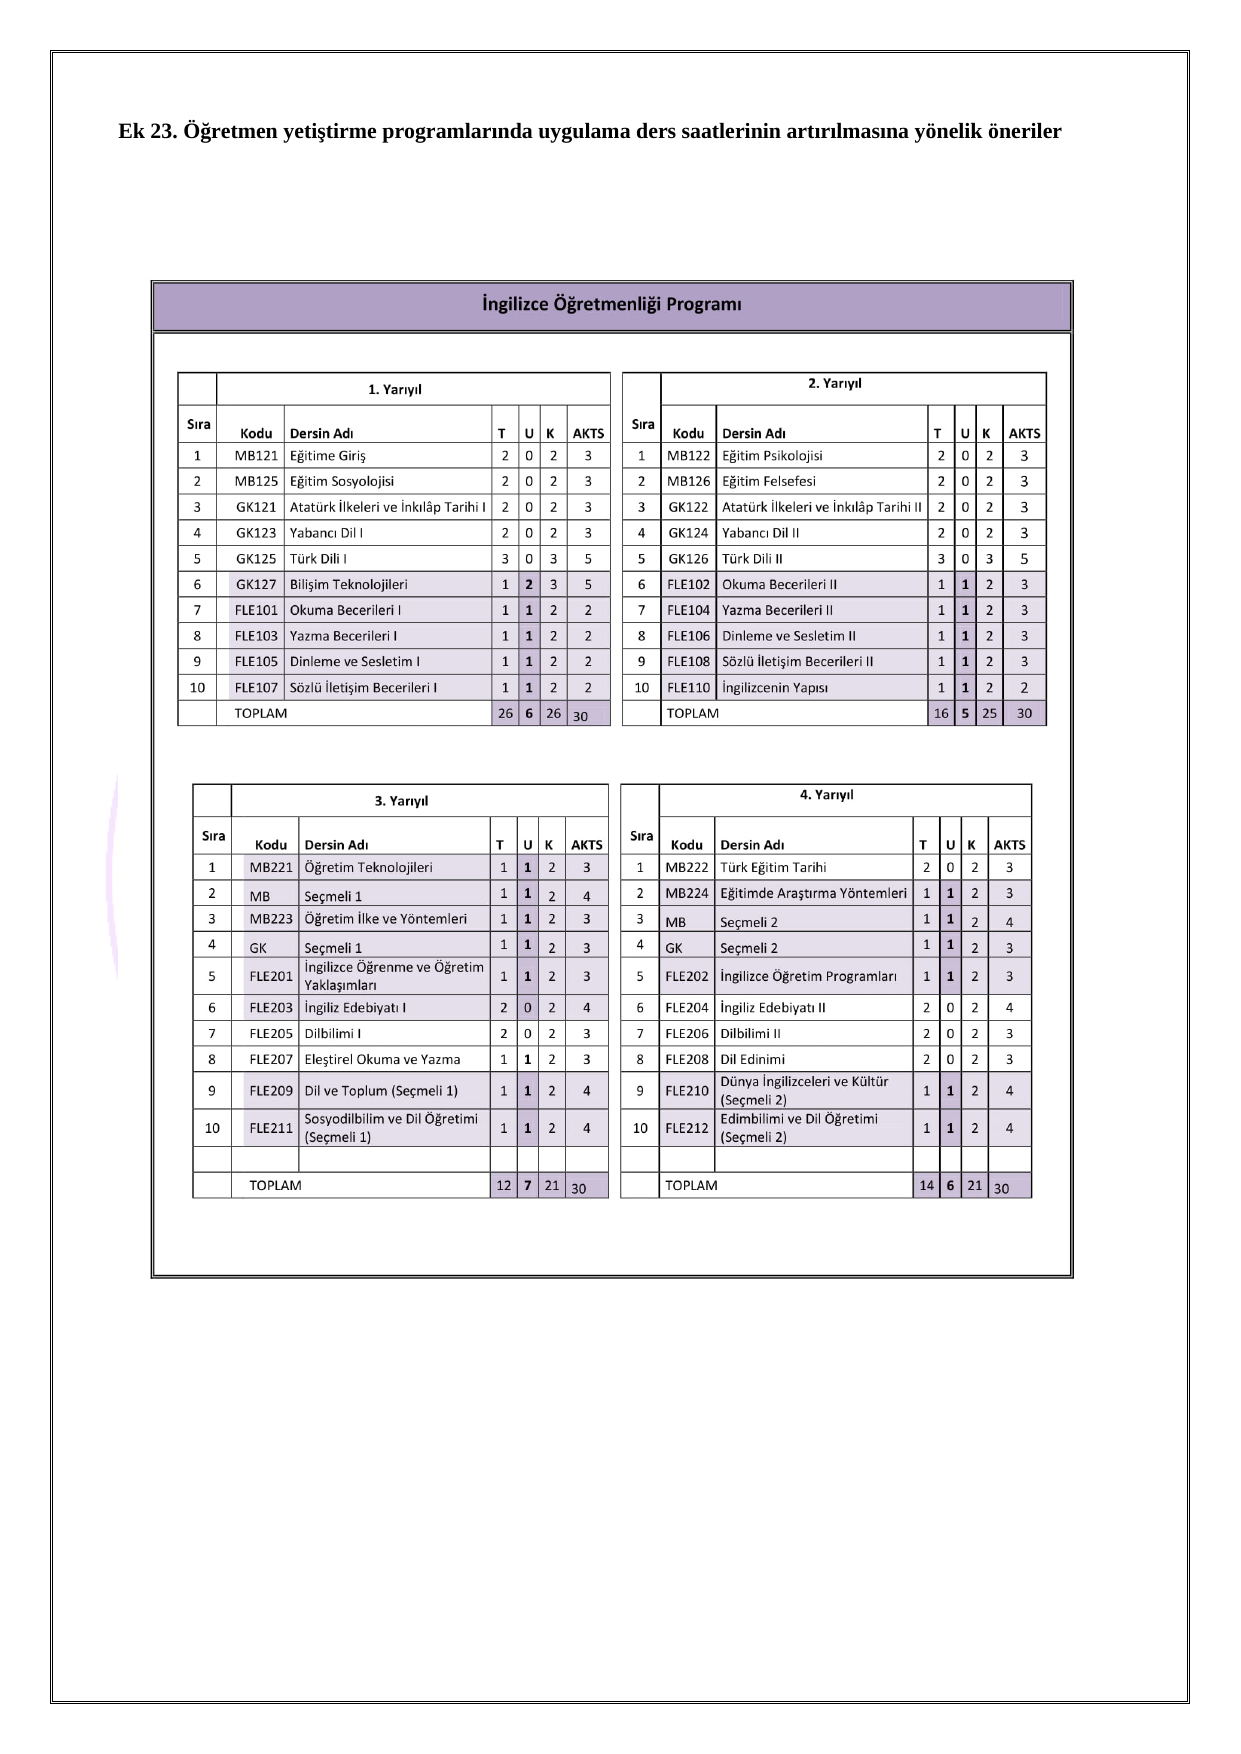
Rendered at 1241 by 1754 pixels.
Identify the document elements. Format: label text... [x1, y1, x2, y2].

text Ek 23. Öğretmen yetiştirme programlarında uygulama ders saatlerinin artırılmasına yönelik öneriler [118, 118, 1122, 143]
picture [118, 209, 1107, 1608]
